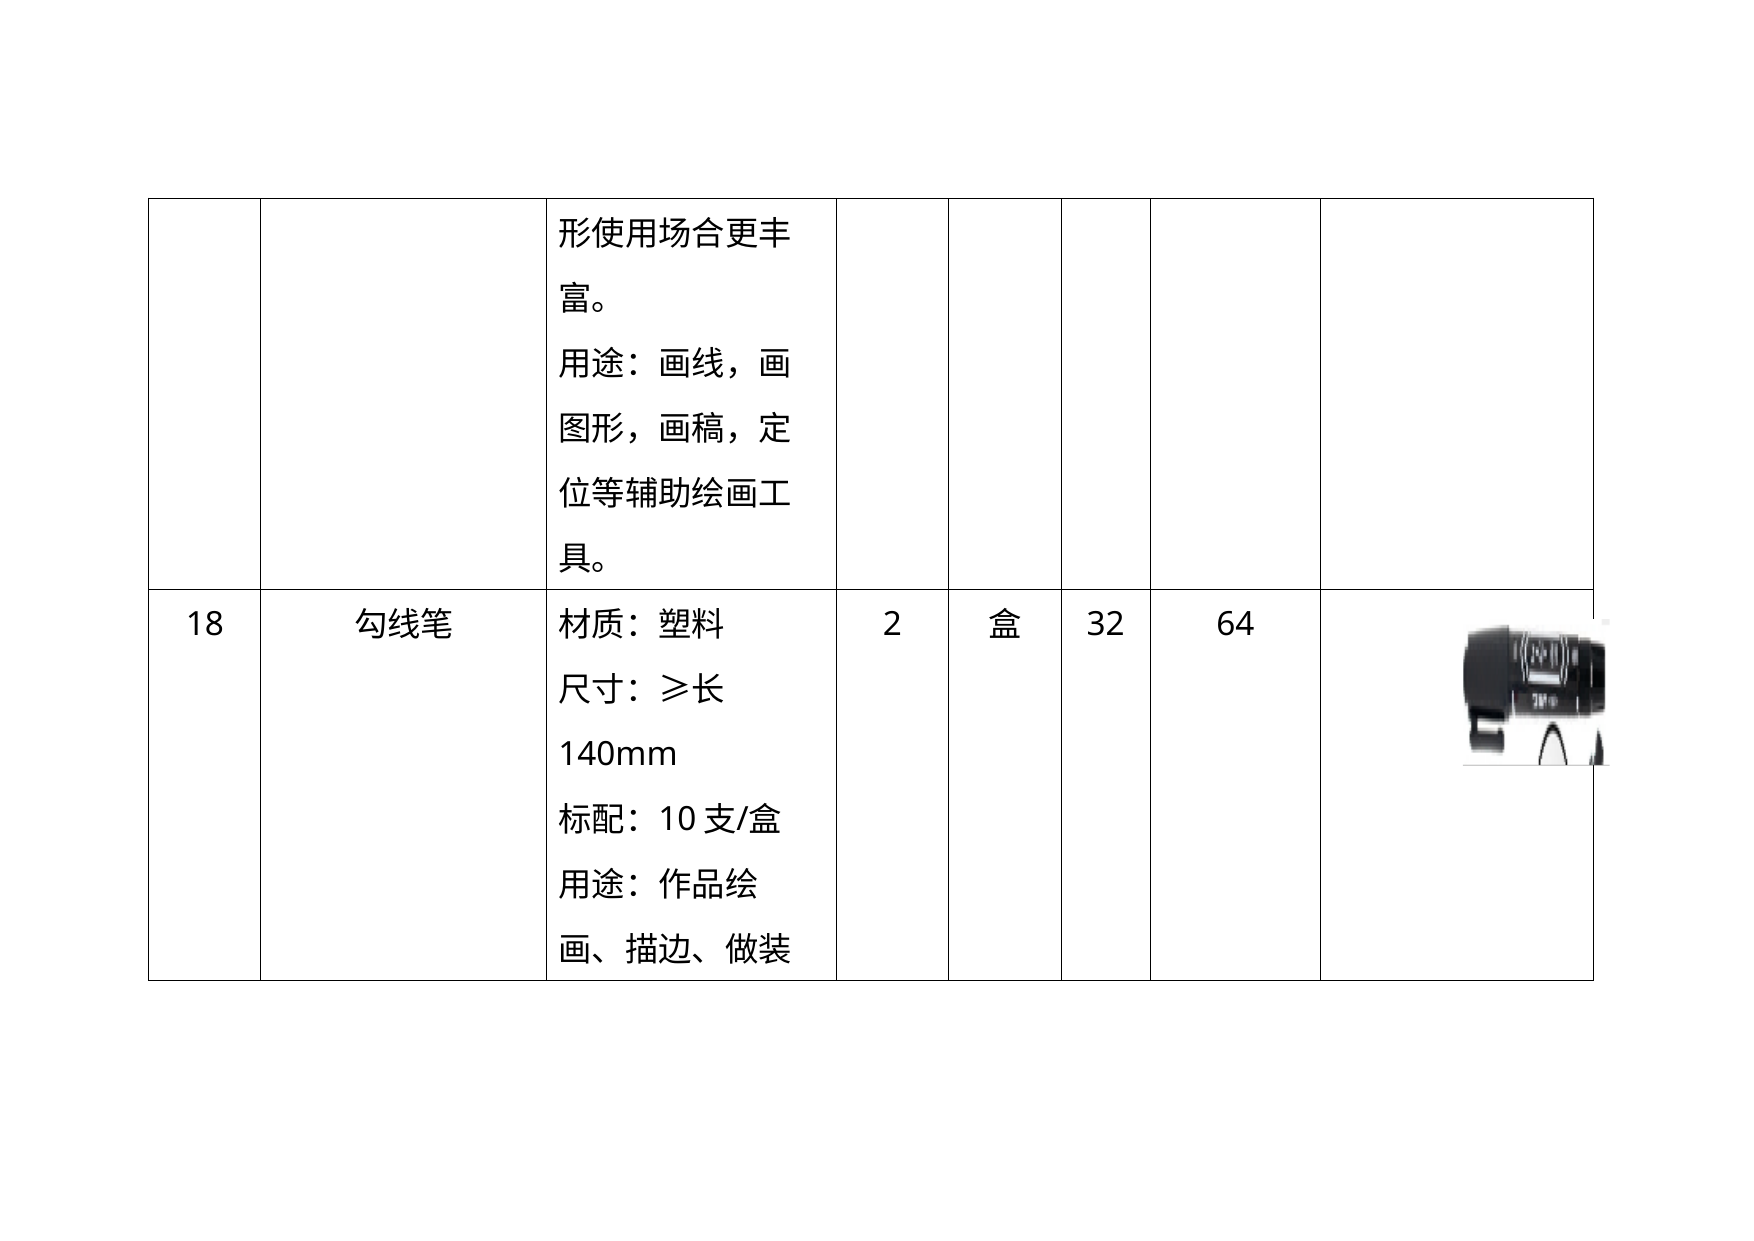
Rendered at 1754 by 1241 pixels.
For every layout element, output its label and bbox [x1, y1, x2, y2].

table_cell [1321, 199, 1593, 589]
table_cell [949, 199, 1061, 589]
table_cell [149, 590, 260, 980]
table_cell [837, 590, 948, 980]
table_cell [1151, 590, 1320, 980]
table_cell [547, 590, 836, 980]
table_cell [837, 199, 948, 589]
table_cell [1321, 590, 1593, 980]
picture [1462, 619, 1610, 767]
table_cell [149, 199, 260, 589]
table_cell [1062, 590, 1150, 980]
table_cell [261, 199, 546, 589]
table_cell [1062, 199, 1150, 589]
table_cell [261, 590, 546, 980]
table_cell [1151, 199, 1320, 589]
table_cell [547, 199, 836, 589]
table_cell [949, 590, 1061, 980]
